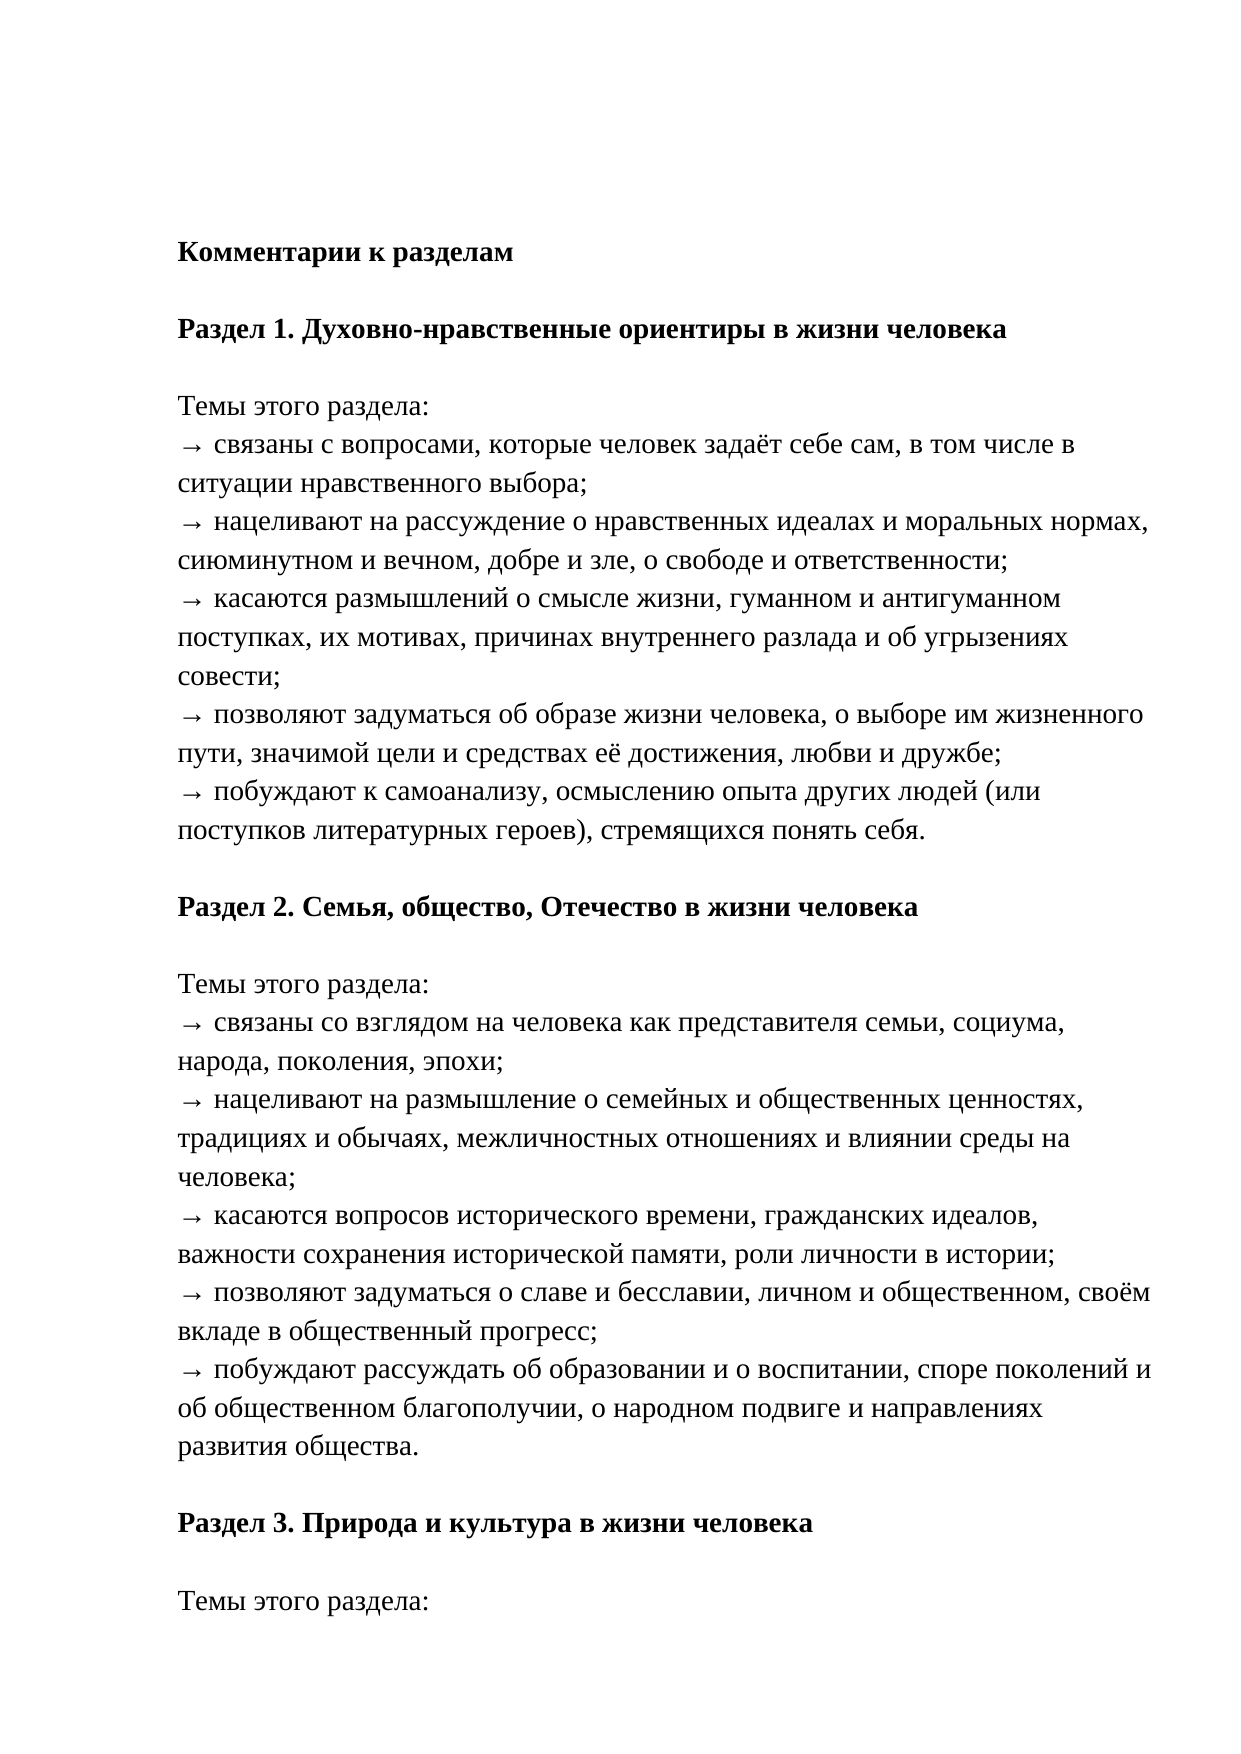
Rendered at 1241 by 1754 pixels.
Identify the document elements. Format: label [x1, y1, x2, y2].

text [177, 118, 1152, 1616]
